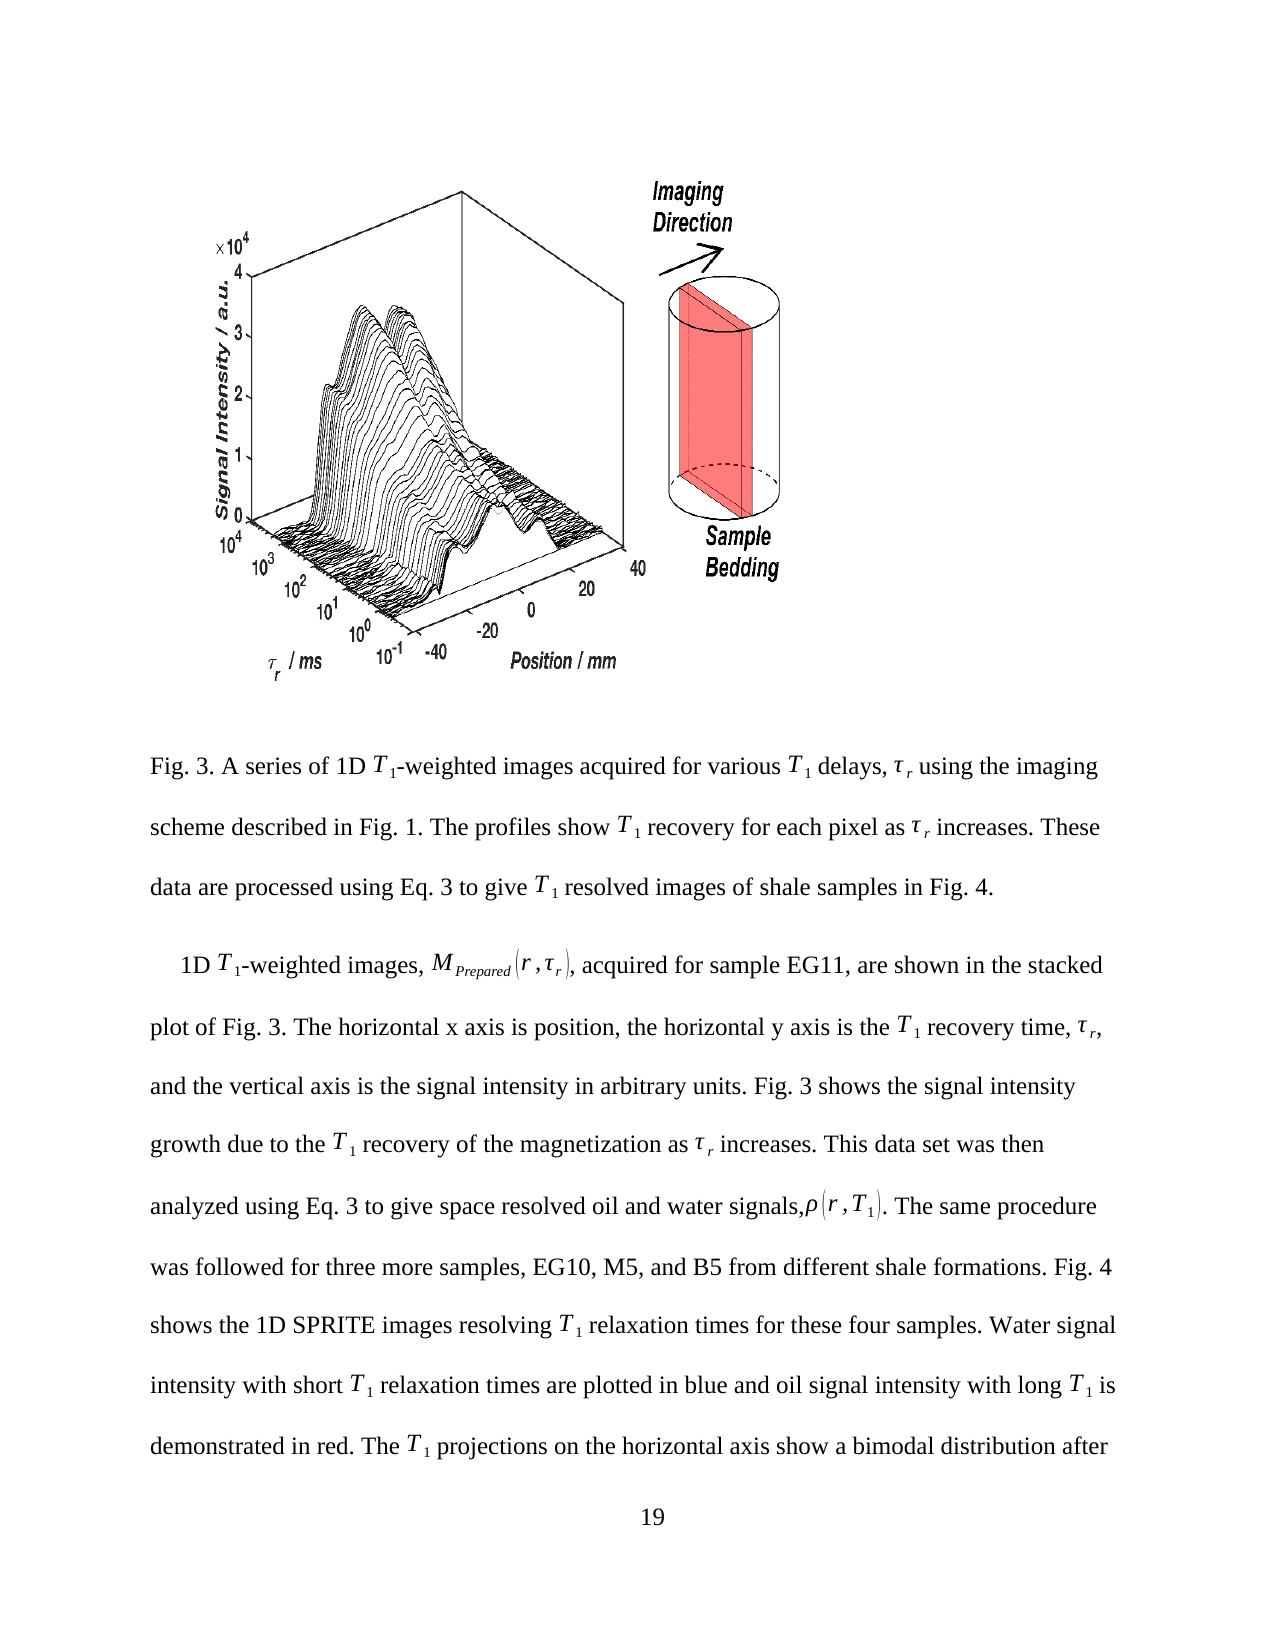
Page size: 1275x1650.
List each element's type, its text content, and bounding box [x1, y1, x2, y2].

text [150, 947, 1125, 1461]
picture [190, 150, 1115, 705]
text Fig. 3. A series of 1D -weighted images acquired for various delays, using the imaging scheme described in Fig. 1. The profiles show recovery for each pixel as increases. These data are processed using Eq. 3 to give resolved images of shale samples in Fig. 4. [150, 750, 1125, 902]
